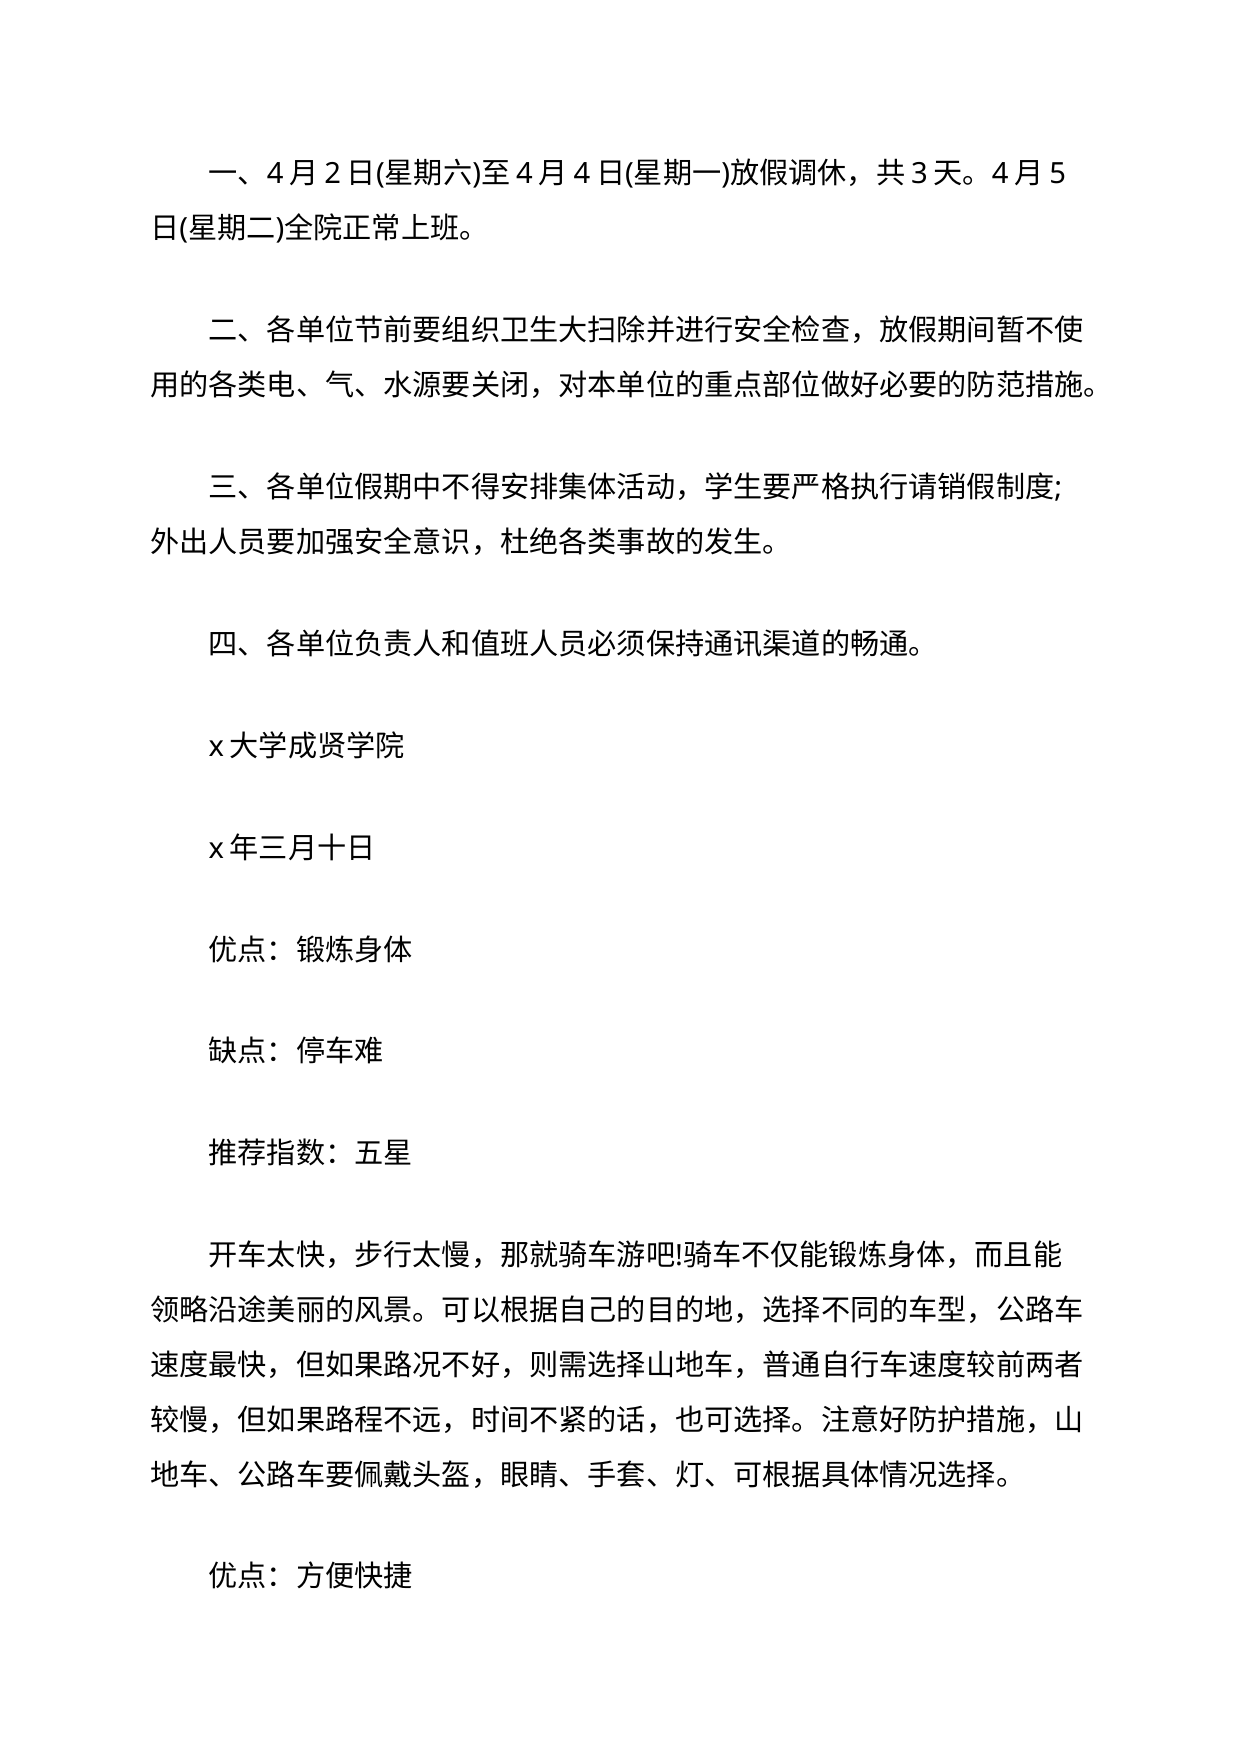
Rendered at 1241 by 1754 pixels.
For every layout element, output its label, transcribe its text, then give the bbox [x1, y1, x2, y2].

text 缺点：停车难 [150, 1028, 1090, 1070]
text x年三月十日 [150, 824, 1090, 867]
text 二、各单位节前要组织卫生大扫除并进行安全检查，放假期间暂不使用的各类电、气、水源要关闭，对本单位的重点部位做好必要的防范措施。 [150, 307, 1090, 404]
text x大学成贤学院 [150, 722, 1090, 764]
text 四、各单位负责人和值班人员必须保持通讯渠道的畅通。 [150, 620, 1090, 663]
text 开车太快，步行太慢，那就骑车游吧!骑车不仅能锻炼身体，而且能领略沿途美丽的风景。可以根据自己的目的地，选择不同的车型，公路车速度最快，但如果路况不好，则需选择山地车，普通自行车速度较前两者较慢，但如果路程不远，时间不紧的话，也可选择。注意好防护措施，山地车、公路车要佩戴头盔，眼睛、手套、灯、可根据具体情况选择。 [150, 1231, 1090, 1493]
text 优点：锻炼身体 [150, 926, 1090, 968]
text 一、4月2日(星期六)至4月4日(星期一)放假调休，共3天。4月5日(星期二)全院正常上班。 [150, 150, 1090, 247]
text 推荐指数：五星 [150, 1130, 1090, 1172]
text 三、各单位假期中不得安排集体活动，学生要严格执行请销假制度;外出人员要加强安全意识，杜绝各类事故的发生。 [150, 464, 1090, 561]
text 优点：方便快捷 [150, 1553, 1090, 1595]
